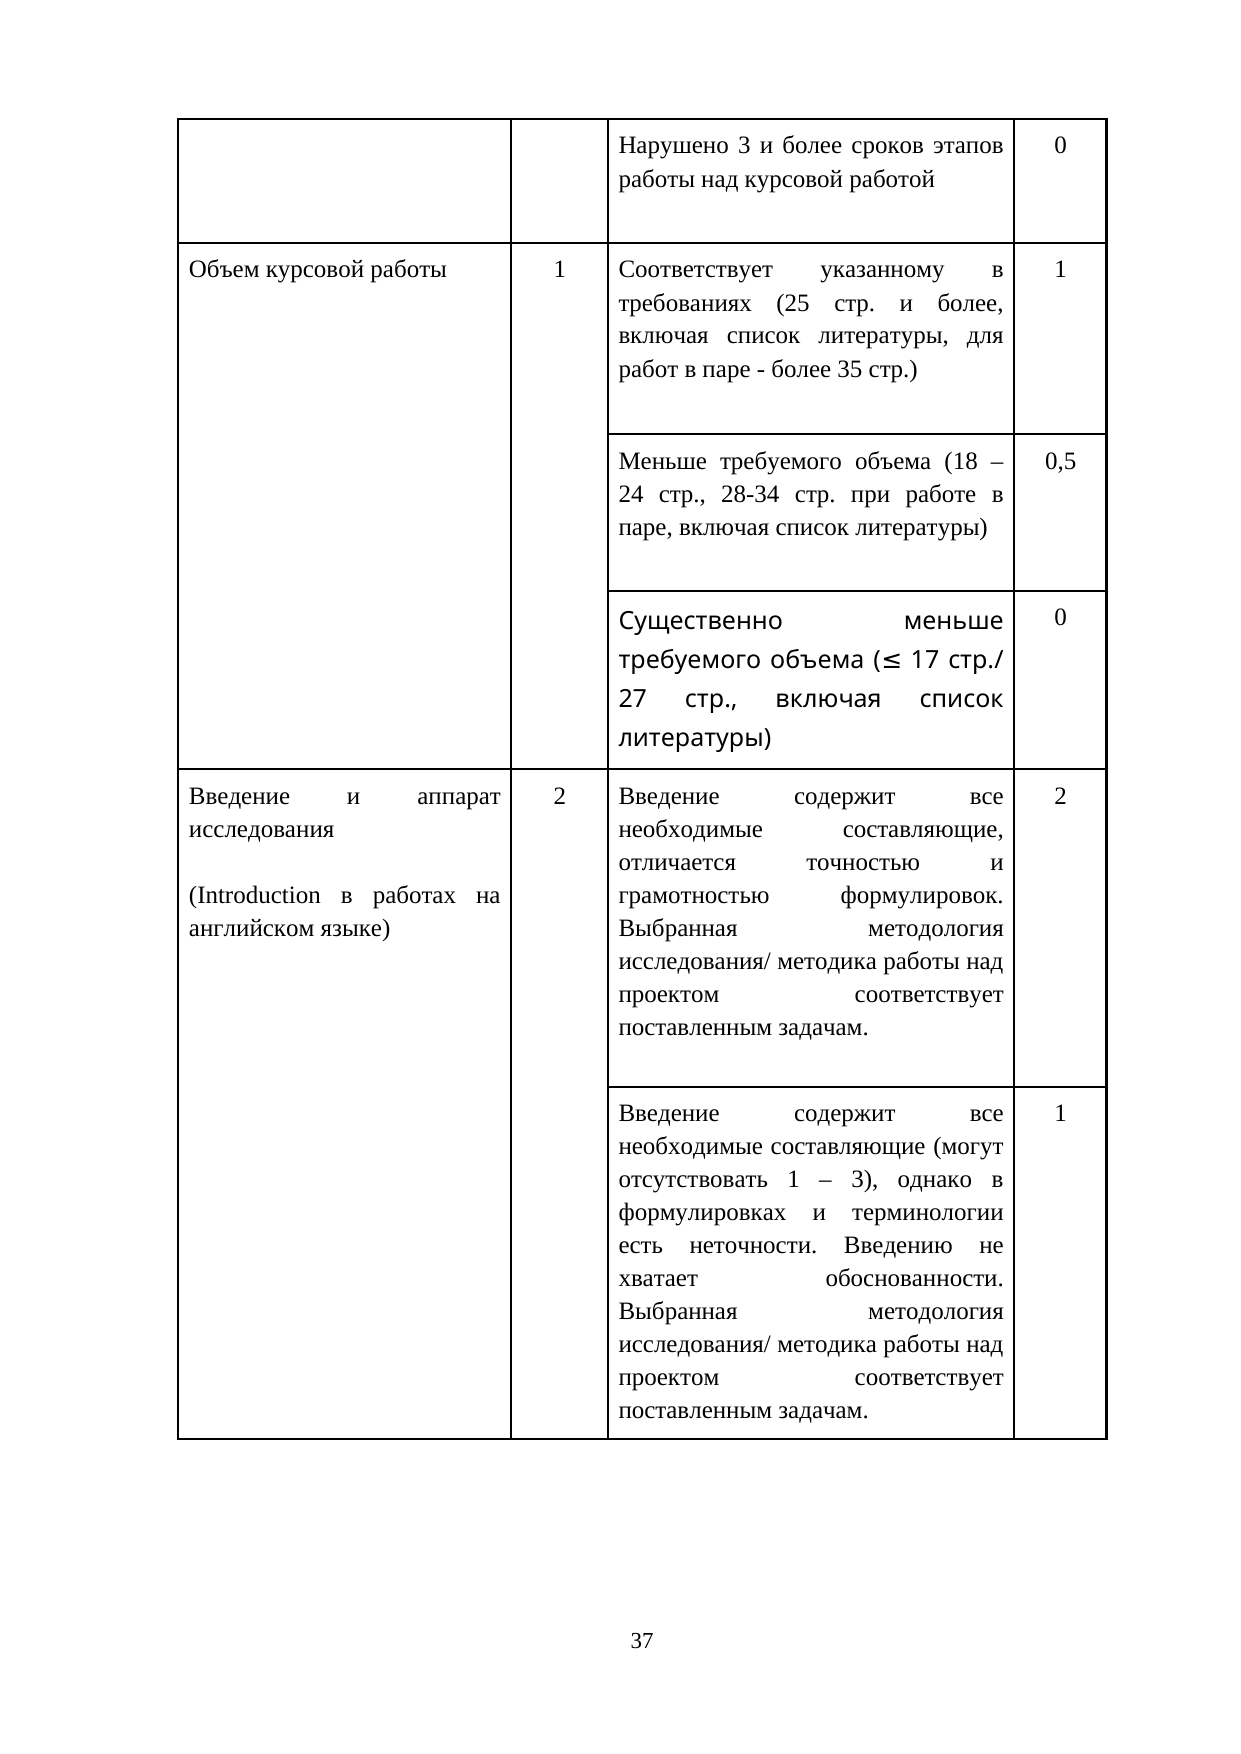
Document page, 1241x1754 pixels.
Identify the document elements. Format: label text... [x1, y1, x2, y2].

table_cell 0,5 [1015, 435, 1105, 590]
table_cell Объем курсовой работы [179, 244, 510, 768]
table_cell Введение содержит все необходимые составляющие (могут отсутствовать 1 – 3), однако в формулировках и терминологии есть неточности. Введению не хватает обоснованности. Выбранная методология исследования/ методика работы над проектом соответствует поставленным задачам. [609, 1088, 1013, 1438]
table_cell 1 [1015, 244, 1105, 433]
table_cell Меньше требуемого объема (18 – 24 стр., 28-34 стр. при работе в паре, включая список литературы) [609, 435, 1013, 590]
table_cell Нарушено 3 и более сроков этапов работы над курсовой работой [609, 120, 1013, 242]
table_cell 1 [1015, 1088, 1105, 1438]
table_cell Введение и аппарат исследования (Introduction в работах на английском языке) [179, 770, 510, 1438]
table_cell 2 [512, 770, 607, 1438]
table_cell Введение содержит все необходимые составляющие, отличается точностью и грамотностью формулировок. Выбранная методология исследования/ методика работы над проектом соответствует поставленным задачам. [609, 770, 1013, 1086]
table_cell 0 [1015, 592, 1105, 768]
table_cell Соответствует указанному в требованиях (25 стр. и более, включая список литературы, для работ в паре - более 35 стр.) [609, 244, 1013, 433]
table_cell 2 [1015, 770, 1105, 1086]
table_cell 1 [512, 244, 607, 768]
table_cell 0 [1015, 120, 1105, 242]
table_cell [609, 592, 1013, 768]
